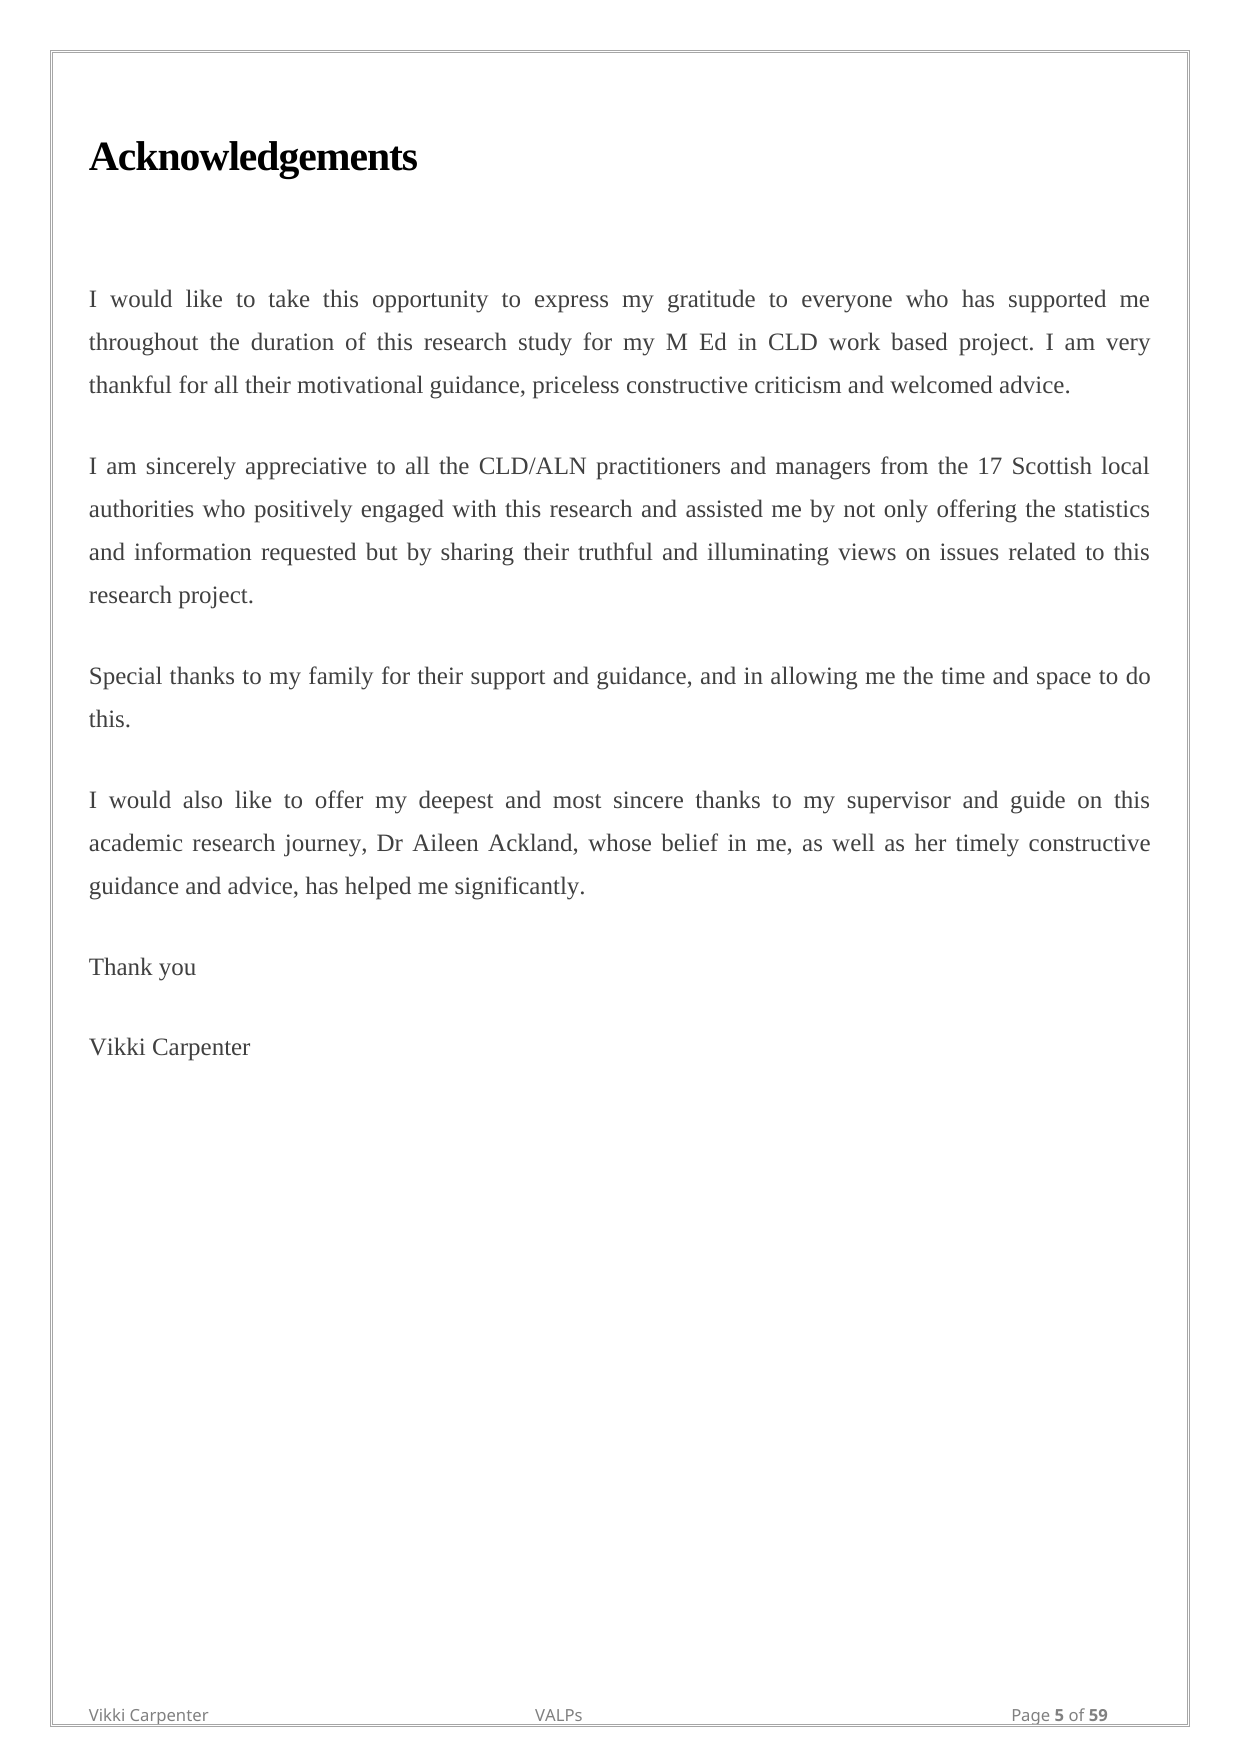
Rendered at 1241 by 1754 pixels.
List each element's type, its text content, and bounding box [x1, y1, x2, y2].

text Acknowledgements [89, 132, 1152, 180]
text Special thanks to my family for their support and guidance, and in allowing me the time and space to do this. [89, 661, 1152, 733]
text I would also like to offer my deepest and most sincere thanks to my supervisor and guide on this academic research journey, Dr Aileen Ackland, whose belief in me, as well as her timely constructive guidance and advice, has helped me significantly. [89, 785, 1152, 900]
text Vikki Carpenter [89, 1032, 1152, 1061]
text Thank you [89, 952, 1152, 981]
text I would like to take this opportunity to express my gratitude to everyone who has supported me throughout the duration of this research study for my M Ed in CLD work based project. I am very thankful for all their motivational guidance, priceless constructive criticism and welcomed advice. [89, 284, 1152, 399]
text I am sincerely appreciative to all the CLD/ALN practitioners and managers from the 17 Scottish local authorities who positively engaged with this research and assisted me by not only offering the statistics and information requested but by sharing their truthful and illuminating views on issues related to this research project. [89, 451, 1152, 609]
